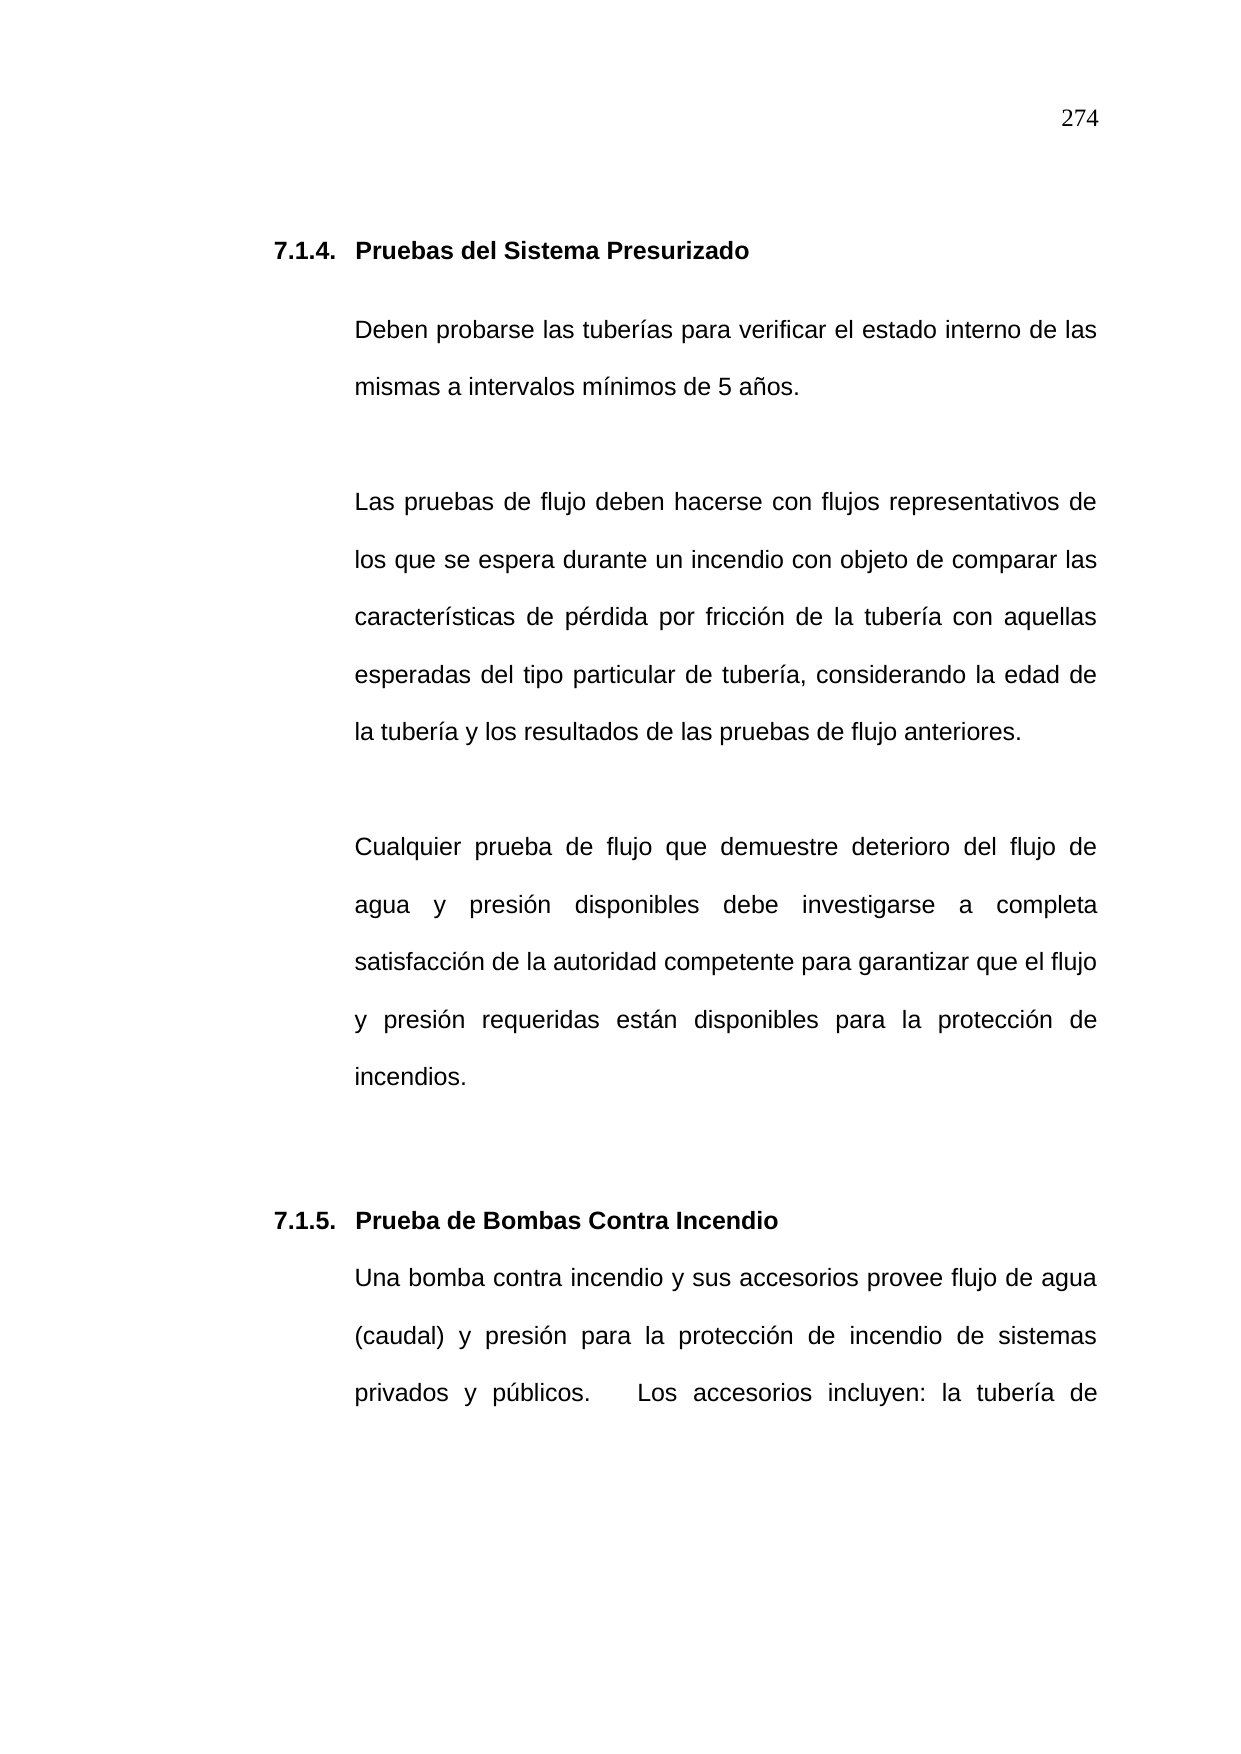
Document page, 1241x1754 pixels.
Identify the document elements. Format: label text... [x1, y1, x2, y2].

list Pruebas del Sistema Presurizado [274, 236, 1098, 265]
list Prueba de Bombas Contra Incendio [274, 1206, 1098, 1234]
text Las pruebas de flujo deben hacerse con flujos representativos de los que se espera durante un incendio con objeto de comparar las características de pérdida por fricción de la tubería con aquellas esperadas del tipo particular de tubería, considerando la edad de la tubería y los resultados de las pruebas de flujo anteriores. [354, 487, 1098, 746]
text Deben probarse las tuberías para verificar el estado interno de las mismas a intervalos mínimos de 5 años. [354, 314, 1098, 401]
text Cualquier prueba de flujo que demuestre deterioro del flujo de agua y presión disponibles debe investigarse a completa satisfacción de la autoridad competente para garantizar que el flujo y presión requeridas están disponibles para la protección de incendios. [354, 832, 1098, 1091]
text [354, 1263, 1098, 1407]
